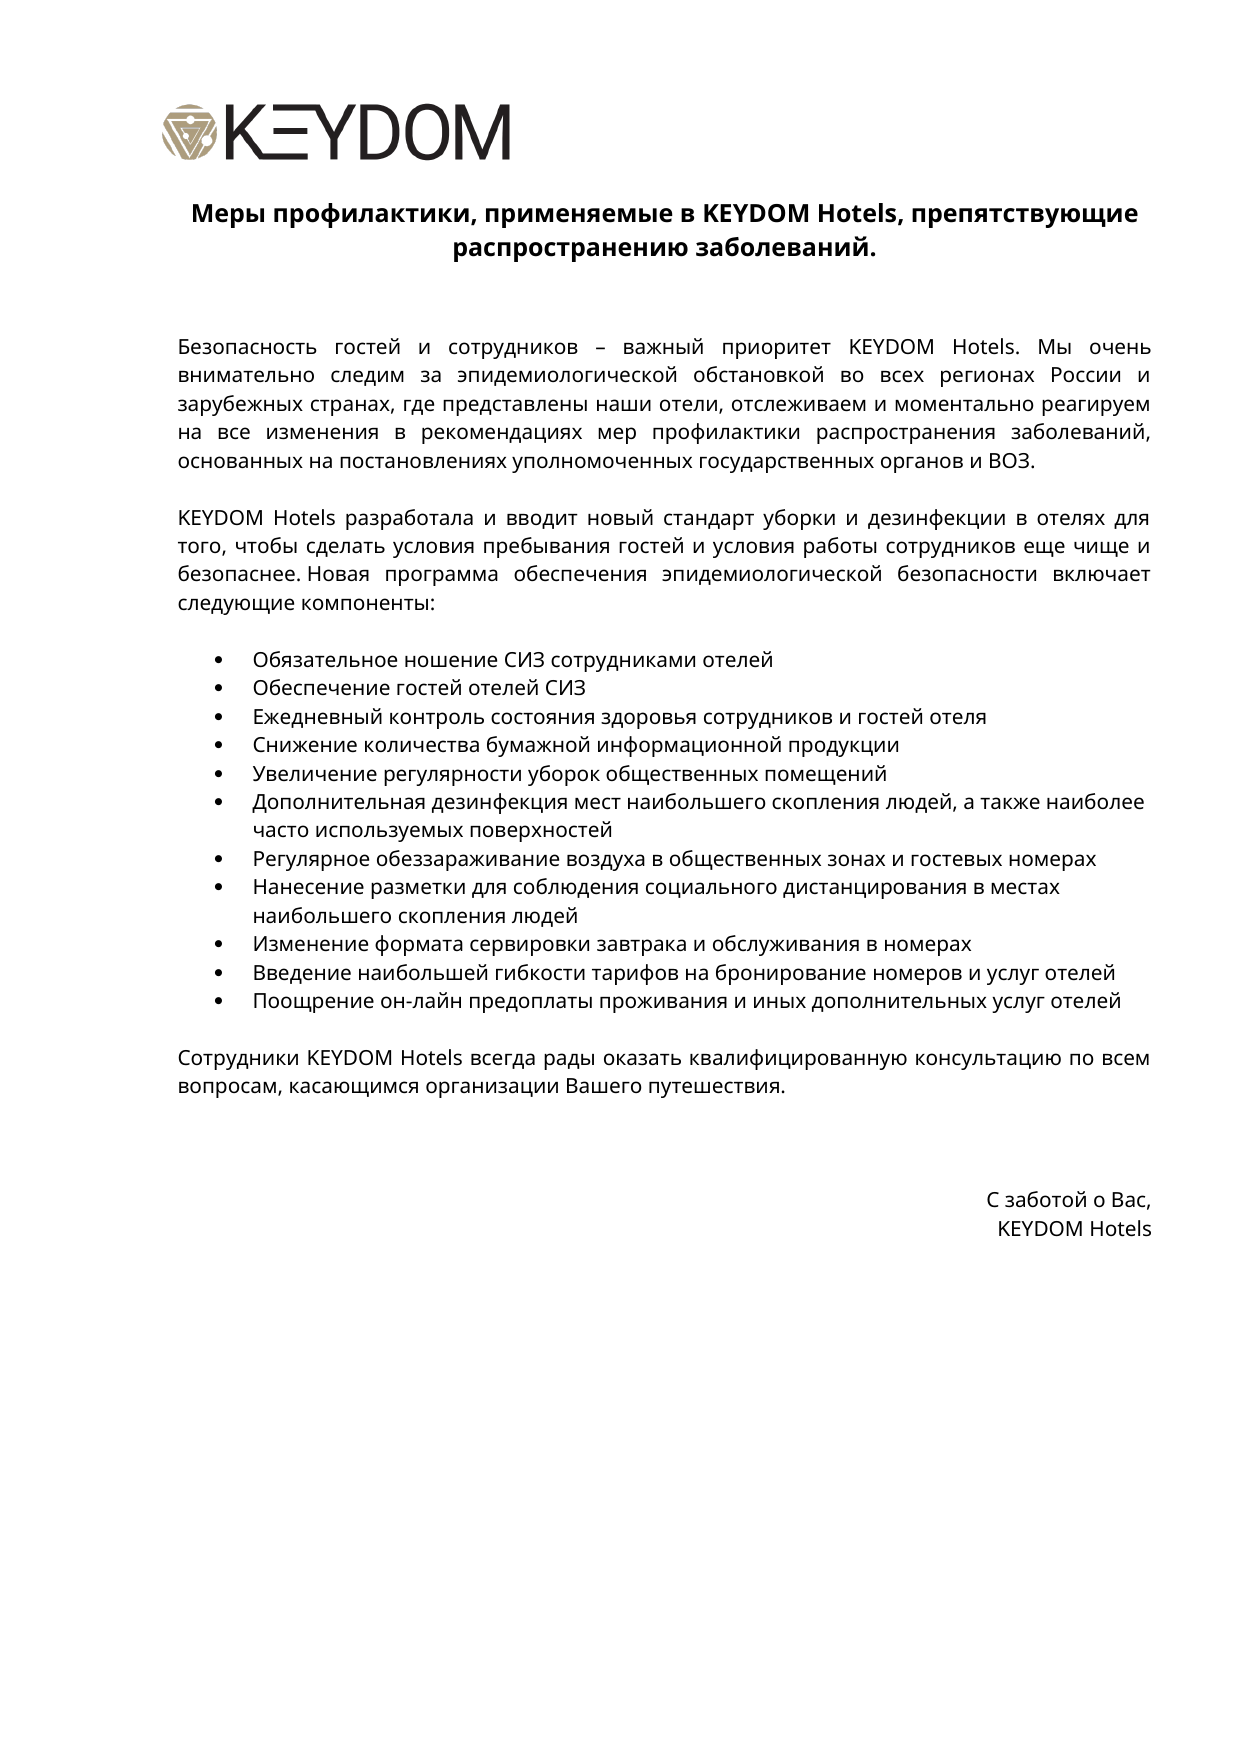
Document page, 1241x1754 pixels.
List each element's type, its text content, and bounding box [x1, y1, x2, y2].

list Регулярное обеззараживание воздуха в общественных зонах и гостевых номерах [215, 844, 1152, 872]
text Безопасность гостей и сотрудников – важный приоритет KEYDOM Hotels. Мы очень внимательно следим за эпидемиологической обстановкой во всех регионах России и зарубежных странах, где представлены наши отели, отслеживаем и моментально реагируем на все изменения в рекомендациях мер профилактики распространения заболеваний, основанных на постановлениях уполномоченных государственных органов и ВОЗ. [177, 332, 1152, 474]
list Введение наибольшей гибкости тарифов на бронирование номеров и услуг отелей [215, 958, 1152, 986]
list Увеличение регулярности уборок общественных помещений [215, 759, 1152, 787]
list Обязательное ношение СИЗ сотрудниками отелей [215, 645, 1152, 673]
list Нанесение разметки для соблюдения социального дистанцирования в местах наибольшего скопления людей [215, 872, 1152, 929]
text Меры профилактики, применяемые в KEYDOM Hotels, препятствующие распространению заболеваний. [177, 196, 1152, 264]
list Дополнительная дезинфекция мест наибольшего скопления людей, а также наиболее часто используемых поверхностей [215, 787, 1152, 844]
list Изменение формата сервировки завтрака и обслуживания в номерах [215, 929, 1152, 958]
text Сотрудники KEYDOM Hotels всегда рады оказать квалифицированную консультацию по всем вопросам, касающимся организации Вашего путешествия. [177, 1043, 1152, 1100]
list Снижение количества бумажной информационной продукции [215, 730, 1152, 759]
text KEYDOM Hotels [177, 1214, 1152, 1242]
text С заботой о Вас, [177, 1185, 1152, 1214]
list Обеспечение гостей отелей СИЗ [215, 673, 1152, 702]
list Ежедневный контроль состояния здоровья сотрудников и гостей отеля [215, 702, 1152, 730]
list Поощрение он-лайн предоплаты проживания и иных дополнительных услуг отелей [215, 986, 1152, 1014]
text KEYDOM Hotels разработала и вводит новый стандарт уборки и дезинфекции в отелях для того, чтобы сделать условия пребывания гостей и условия работы сотрудников еще чище и безопаснее. Новая программа обеспечения эпидемиологической безопасности включает следующие компоненты: [177, 503, 1152, 616]
